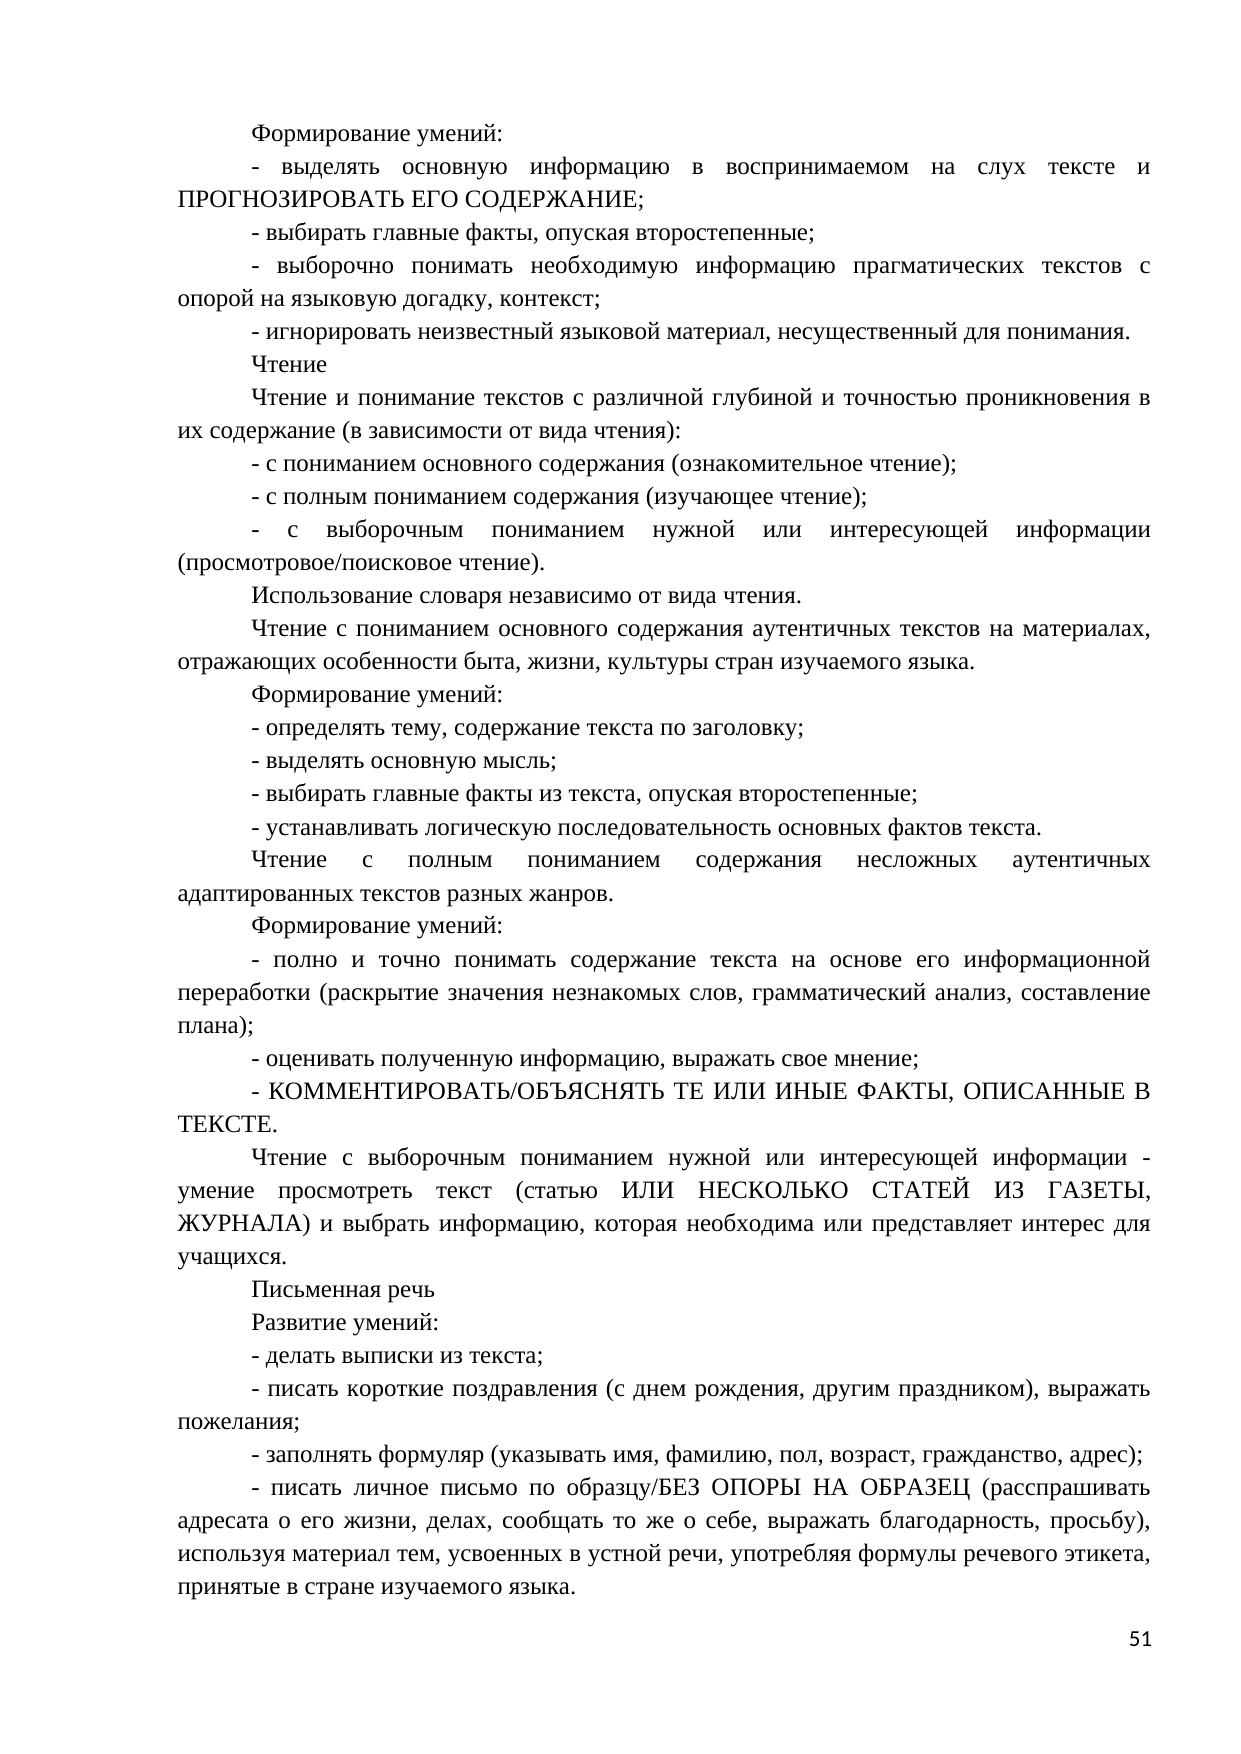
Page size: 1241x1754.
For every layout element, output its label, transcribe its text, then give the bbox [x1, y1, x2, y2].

text - писать личное письмо по образцу/БЕЗ ОПОРЫ НА ОБРАЗЕЦ (расспрашивать адресата о его жизни, делах, сообщать то же о себе, выражать благодарность, просьбу), используя материал тем, усвоенных в устной речи, употребляя формулы речевого этикета, принятые в стране изучаемого языка. [177, 1472, 1152, 1600]
text Формирование умений: [177, 911, 1152, 939]
text Развитие умений: [177, 1307, 1152, 1336]
text Чтение и понимание текстов с различной глубиной и точностью проникновения в их содержание (в зависимости от вида чтения): [177, 382, 1152, 444]
text - делать выписки из текста; [177, 1340, 1152, 1369]
text Чтение [177, 349, 1152, 378]
text Формирование умений: [177, 679, 1152, 708]
text - выделять основную мысль; [177, 746, 1152, 774]
text - заполнять формуляр (указывать имя, фамилию, пол, возраст, гражданство, адрес); [177, 1439, 1152, 1468]
text - выделять основную информацию в воспринимаемом на слух тексте и ПРОГНОЗИРОВАТЬ ЕГО СОДЕРЖАНИЕ; [177, 151, 1152, 213]
text - писать короткие поздравления (с днем рождения, другим праздником), выражать пожелания; [177, 1373, 1152, 1435]
text Чтение с полным пониманием содержания несложных аутентичных адаптированных текстов разных жанров. [177, 844, 1152, 906]
text - выборочно понимать необходимую информацию прагматических текстов с опорой на языковую догадку, контекст; [177, 250, 1152, 312]
text - игнорировать неизвестный языковой материал, несущественный для понимания. [177, 316, 1152, 345]
text Чтение с пониманием основного содержания аутентичных текстов на материалах, отражающих особенности быта, жизни, культуры стран изучаемого языка. [177, 613, 1152, 675]
text Чтение с выборочным пониманием нужной или интересующей информации - умение просмотреть текст (статью ИЛИ НЕСКОЛЬКО СТАТЕЙ ИЗ ГАЗЕТЫ, ЖУРНАЛА) и выбрать информацию, которая необходима или представляет интерес для учащихся. [177, 1142, 1152, 1269]
text - выбирать главные факты, опуская второстепенные; [177, 217, 1152, 246]
text Использование словаря независимо от вида чтения. [177, 580, 1152, 609]
text Формирование умений: [177, 118, 1152, 147]
text - устанавливать логическую последовательность основных фактов текста. [177, 812, 1152, 840]
text - выбирать главные факты из текста, опуская второстепенные; [177, 778, 1152, 807]
text - с пониманием основного содержания (ознакомительное чтение); [177, 448, 1152, 477]
text - оценивать полученную информацию, выражать свое мнение; [177, 1043, 1152, 1071]
text - с выборочным пониманием нужной или интересующей информации (просмотровое/поисковое чтение). [177, 514, 1152, 576]
text Письменная речь [177, 1274, 1152, 1303]
text - КОММЕНТИРОВАТЬ/ОБЪЯСНЯТЬ ТЕ ИЛИ ИНЫЕ ФАКТЫ, ОПИСАННЫЕ В ТЕКСТЕ. [177, 1076, 1152, 1137]
text - с полным пониманием содержания (изучающее чтение); [177, 481, 1152, 510]
text - определять тему, содержание текста по заголовку; [177, 712, 1152, 741]
text - полно и точно понимать содержание текста на основе его информационной переработки (раскрытие значения незнакомых слов, грамматический анализ, составление плана); [177, 944, 1152, 1038]
